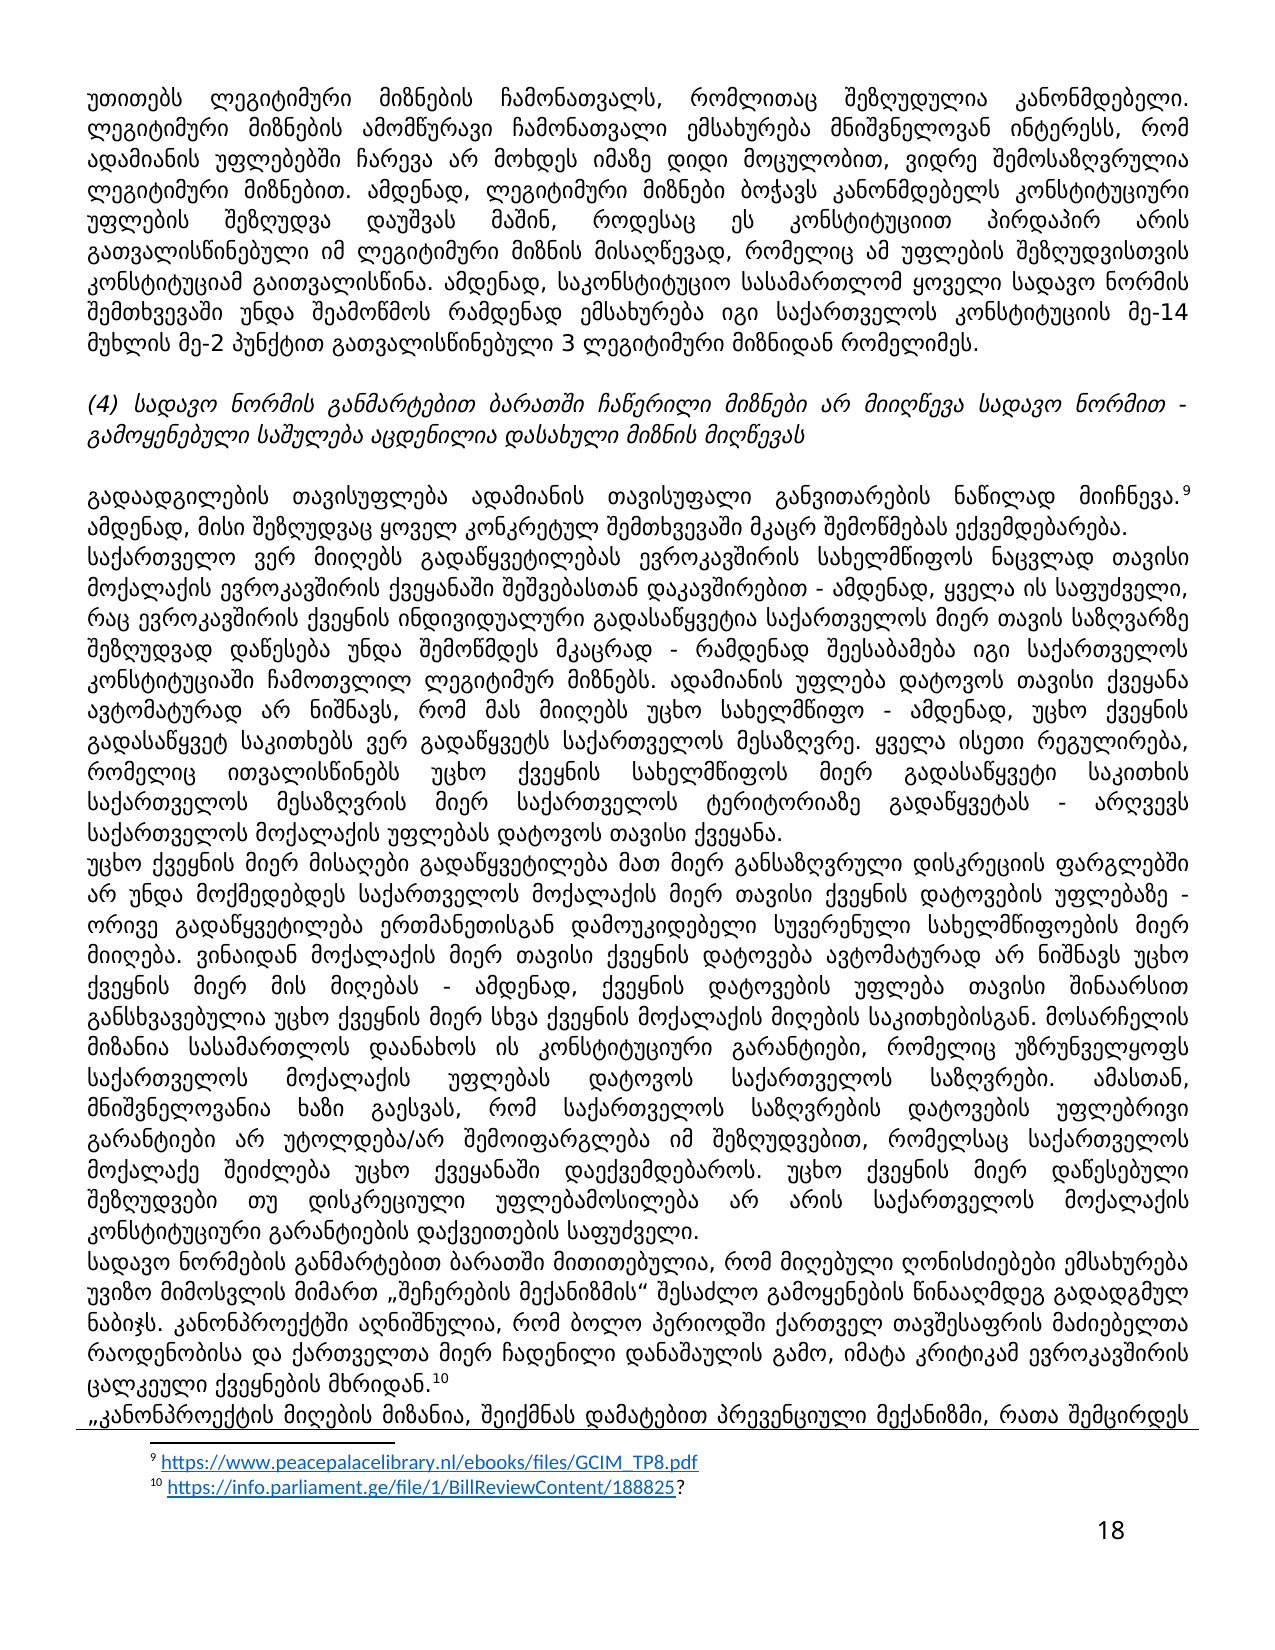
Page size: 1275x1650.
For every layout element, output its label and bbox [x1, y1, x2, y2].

table_header [76, 85, 1199, 1428]
